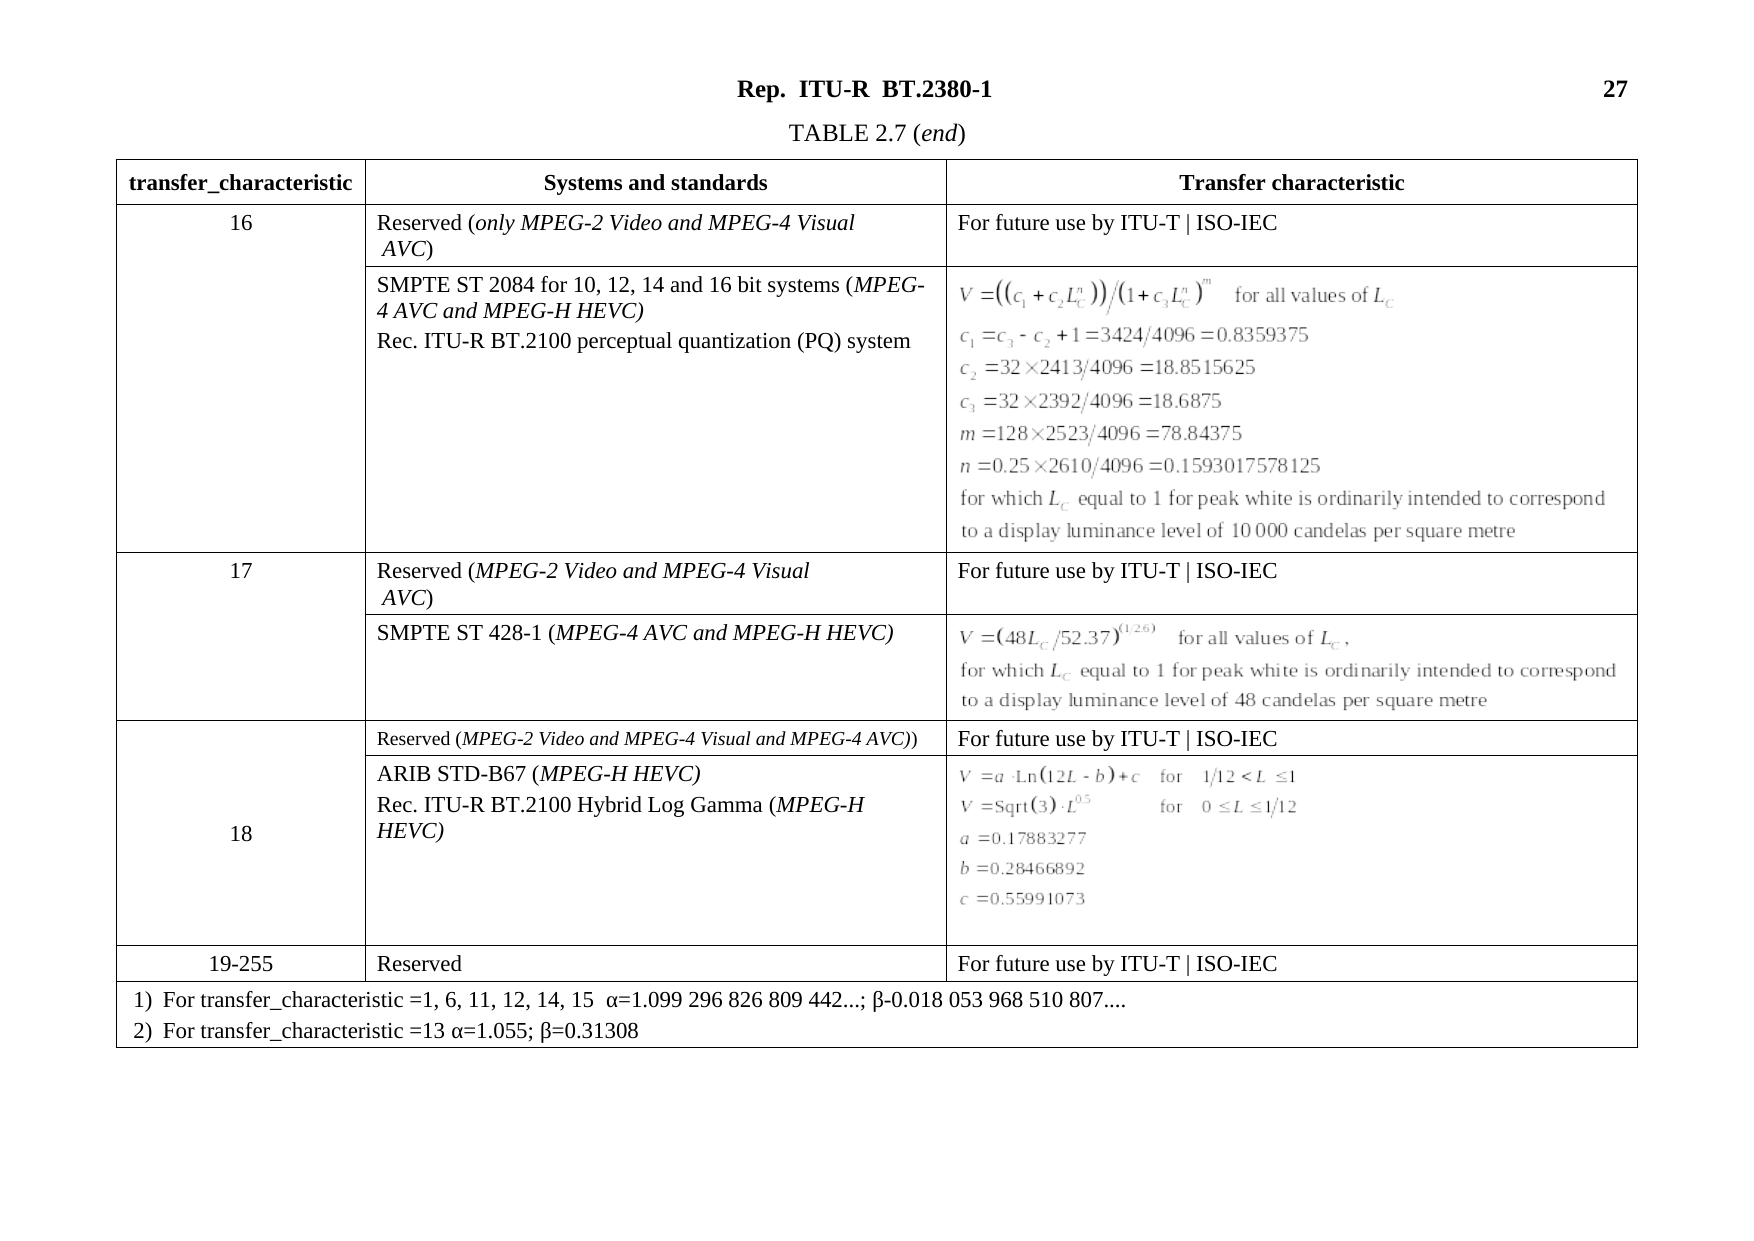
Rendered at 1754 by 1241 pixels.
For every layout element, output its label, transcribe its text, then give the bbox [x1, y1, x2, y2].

table_cell Reserved (MPEG-2 Video and MPEG-4 Visual and MPEG-4 AVC)) [366, 721, 946, 755]
table_cell ARIB STD-B67 (MPEG-H HEVC) Rec. ITU-R BT.2100 Hybrid Log Gamma (MPEG-H HEVC) [366, 756, 946, 945]
table_cell For transfer_characteristic =1, 6, 11, 12, 14, 15 α=1.099 296 826 809 442...; β-0.018 053 968 510 807.... For transfer_characteristic =13 α=1.055; β=0.31308 [117, 982, 1637, 1047]
table_cell 17 [117, 553, 365, 719]
table_cell [947, 267, 1637, 552]
table_cell 18 [117, 721, 365, 945]
table_cell Reserved [366, 946, 946, 981]
table_cell Reserved (only MPEG-2 Video and MPEG-4 Visual AVC) [366, 205, 946, 266]
table_cell For future use by ITU-T | ISO-IEC [947, 946, 1637, 981]
table_cell For future use by ITU-T | ISO-IEC [947, 721, 1637, 755]
table_header transfer_characteristic [117, 160, 365, 203]
table_cell [947, 756, 1637, 945]
table_cell SMPTE ST 428-1 (MPEG-4 AVC and MPEG-H HEVC) [366, 615, 946, 719]
table_header Systems and standards [366, 160, 946, 203]
table_cell 19-255 [117, 946, 365, 981]
table_cell [947, 615, 1637, 719]
table_cell For future use by ITU-T | ISO-IEC [947, 553, 1637, 614]
table_cell SMPTE ST 2084 for 10, 12, 14 and 16 bit systems (MPEG-4 AVC and MPEG-H HEVC) Rec. ITU-R BT.2100 perceptual quantization (PQ) system [366, 267, 946, 552]
table_header Transfer characteristic [947, 160, 1637, 203]
table_cell 16 [117, 205, 365, 552]
table_cell For future use by ITU-T | ISO-IEC [947, 205, 1637, 266]
text TABLE 2.7 (end) [118, 118, 1636, 147]
table_cell Reserved (MPEG-2 Video and MPEG-4 Visual AVC) [366, 553, 946, 614]
